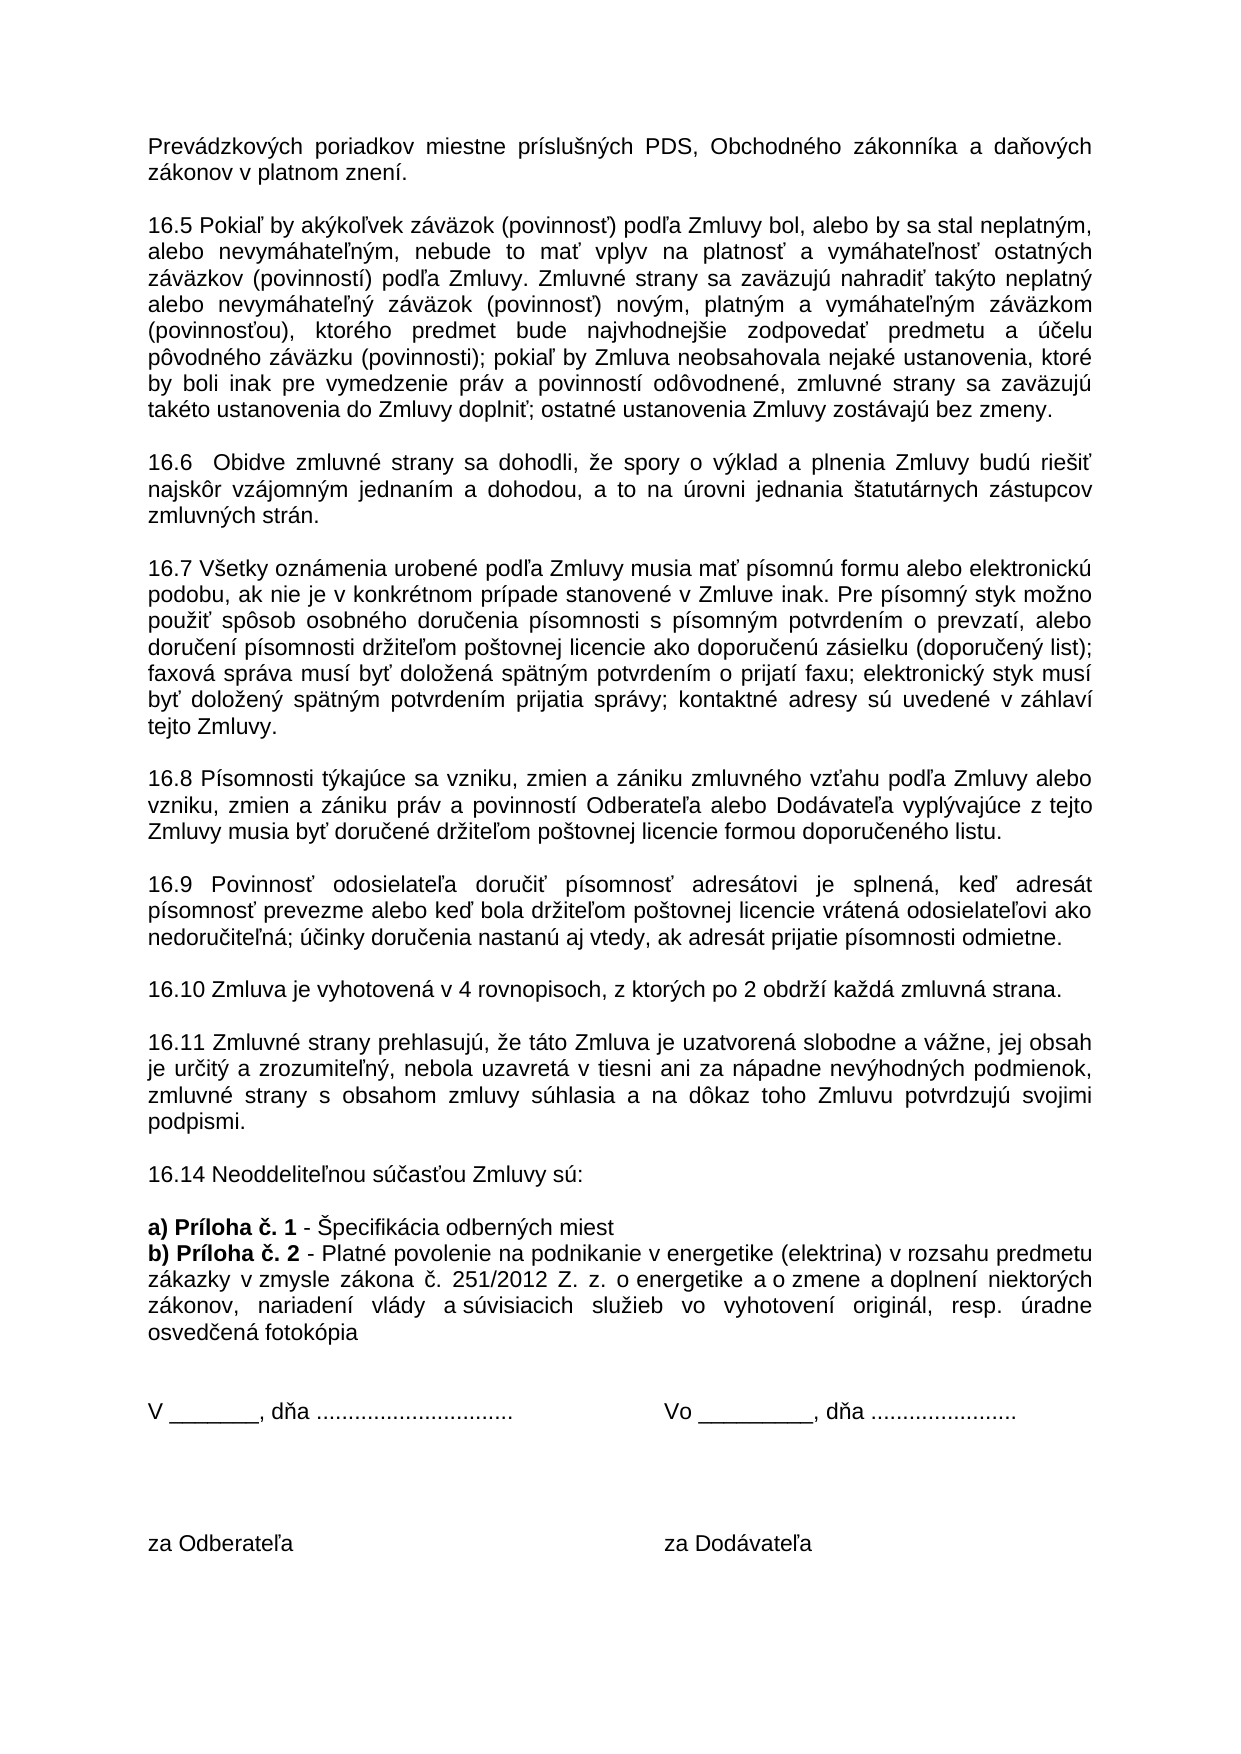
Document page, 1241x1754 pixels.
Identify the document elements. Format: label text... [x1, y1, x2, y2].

text za Odberateľa za Dodávateľa [148, 1530, 1093, 1556]
text V _______, dňa ............................... Vo _________, dňa ....................... [148, 1398, 1093, 1424]
text 16.11 Zmluvné strany prehlasujú, že táto Zmluva je uzatvorená slobodne a vážne, jej obsah je určitý a zrozumiteľný, nebola uzavretá v tiesni ani za nápadne nevýhodných podmienok, zmluvné strany s obsahom zmluvy súhlasia a na dôkaz toho Zmluvu potvrdzujú svojimi podpismi. [148, 1029, 1093, 1134]
text a) Príloha č. 1 - Špecifikácia odberných miest [148, 1213, 1093, 1240]
text b) Príloha č. 2 - Platné povolenie na podnikanie v energetike (elektrina) v rozsahu predmetu zákazky v zmysle zákona č. 251/2012 Z. z. o energetike a o zmene a doplnení niektorých zákonov, nariadení vlády a súvisiacich služieb vo vyhotovení originál, resp. úradne osvedčená fotokópia [148, 1240, 1093, 1345]
text 16.14 Neoddeliteľnou súčasťou Zmluvy sú: [148, 1161, 1093, 1187]
text 16.7 Všetky oznámenia urobené podľa Zmluvy musia mať písomnú formu alebo elektronickú podobu, ak nie je v konkrétnom prípade stanovené v Zmluve inak. Pre písomný styk možno použiť spôsob osobného doručenia písomnosti s písomným potvrdením o prevzatí, alebo doručení písomnosti držiteľom poštovnej licencie ako doporučenú zásielku (doporučený list); faxová správa musí byť doložená spätným potvrdením o prijatí faxu; elektronický styk musí byť doložený spätným potvrdením prijatia správy; kontaktné adresy sú uvedené v záhlaví tejto Zmluvy. [148, 554, 1093, 739]
text 16.5 Pokiaľ by akýkoľvek záväzok (povinnosť) podľa Zmluvy bol, alebo by sa stal neplatným, alebo nevymáhateľným, nebude to mať vplyv na platnosť a vymáhateľnosť ostatných záväzkov (povinností) podľa Zmluvy. Zmluvné strany sa zaväzujú nahradiť takýto neplatný alebo nevymáhateľný záväzok (povinnosť) novým, platným a vymáhateľným záväzkom (povinnosťou), ktorého predmet bude najvhodnejšie zodpovedať predmetu a účelu pôvodného záväzku (povinnosti); pokiaľ by Zmluva neobsahovala nejaké ustanovenia, ktoré by boli inak pre vymedzenie práv a povinností odôvodnené, zmluvné strany sa zaväzujú takéto ustanovenia do Zmluvy doplniť; ostatné ustanovenia Zmluvy zostávajú bez zmeny. [148, 212, 1093, 423]
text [148, 133, 1093, 186]
text 16.6 Obidve zmluvné strany sa dohodli, že spory o výklad a plnenia Zmluvy budú riešiť najskôr vzájomným jednaním a dohodou, a to na úrovni jednania štatutárnych zástupcov zmluvných strán. [148, 449, 1093, 528]
text 16.9 Povinnosť odosielateľa doručiť písomnosť adresátovi je splnená, keď adresát písomnosť prevezme alebo keď bola držiteľom poštovnej licencie vrátená odosielateľovi ako nedoručiteľná; účinky doručenia nastanú aj vtedy, ak adresát prijatie písomnosti odmietne. [148, 871, 1093, 950]
text 16.10 Zmluva je vyhotovená v 4 rovnopisoch, z ktorých po 2 obdrží každá zmluvná strana. [148, 976, 1093, 1003]
text 16.8 Písomnosti týkajúce sa vzniku, zmien a zániku zmluvného vzťahu podľa Zmluvy alebo vzniku, zmien a zániku práv a povinností Odberateľa alebo Dodávateľa vyplývajúce z tejto Zmluvy musia byť doručené držiteľom poštovnej licencie formou doporučeného listu. [148, 765, 1093, 844]
